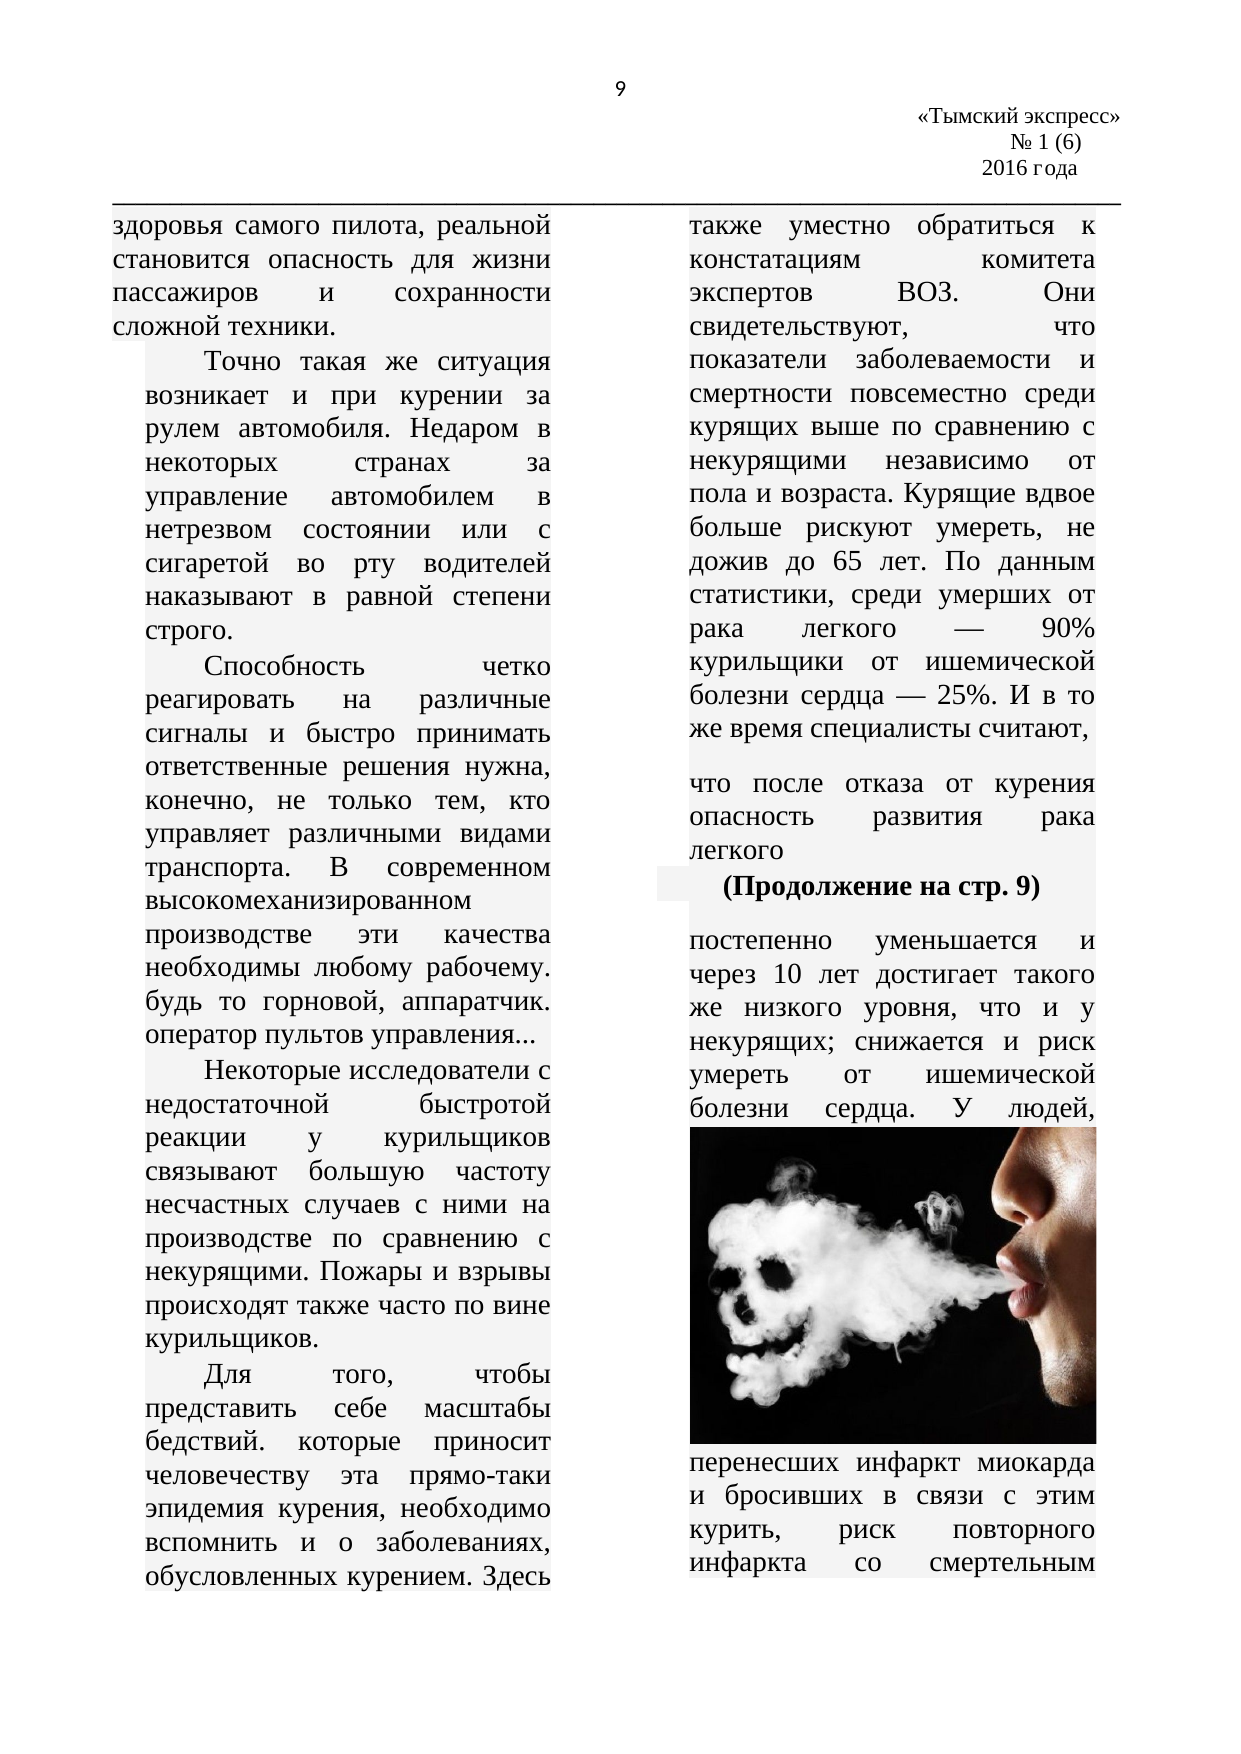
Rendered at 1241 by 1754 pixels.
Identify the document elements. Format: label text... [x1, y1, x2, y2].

text Способность четко реагировать на различные сигналы и быстро принимать ответственные решения нужна, конечно, не только тем, кто управляет различными видами транспорта. В современном высокомеханизированном производстве эти качества необходимы любому рабочему. будь то горновой, аппаратчик. оператор пультов управления... [145, 648, 551, 1050]
text что после отказа от курения опасность развития рака легкого [689, 765, 1096, 866]
picture [690, 1127, 1097, 1444]
text Точно такая же ситуация возникает и при курении за рулем автомобиля. Недаром в некоторых странах за управление автомобилем в нетрезвом состоянии или с сигаретой во рту водителей наказывают в равной степени строго. [145, 343, 551, 645]
text Для того, чтобы представить себе масштабы бедствий. которые приносит человечеству эта прямо-таки эпидемия курения, необходимо вспомнить и о заболеваниях, обусловленных курением. Здесь также уместно обратиться к констатациям комитета экспертов ВОЗ. Они свидетельствуют, что показатели заболеваемости и смертности повсеместно среди курящих выше по сравнению с некурящими независимо от пола и возраста. Курящие вдвое больше рискуют умереть, не дожив до 65 лет. По данным статистики, среди умерших от рака легкого — 90% курильщики от ишемической болезни сердца — 25%. И в то же время специалисты считают, [145, 1356, 551, 1591]
text Для того, чтобы представить себе масштабы бедствий. которые приносит человечеству эта прямо-таки эпидемия курения, необходимо вспомнить и о заболеваниях, обусловленных курением. Здесь также уместно обратиться к констатациям комитета экспертов ВОЗ. Они свидетельствуют, что показатели заболеваемости и смертности повсеместно среди курящих выше по сравнению с некурящими независимо от пола и возраста. Курящие вдвое больше рискуют умереть, не дожив до 65 лет. По данным статистики, среди умерших от рака легкого — 90% курильщики от ишемической болезни сердца — 25%. И в то же время специалисты считают, [689, 207, 1096, 744]
text Некоторые исследователи с недостаточной быстротой реакции у курильщиков связывают большую частоту несчастных случаев с ними на производстве по сравнению с некурящими. Пожары и взрывы происходят также часто по вине курильщиков. [145, 1052, 551, 1354]
text (Продолжение на стр. 9) [657, 868, 1096, 901]
